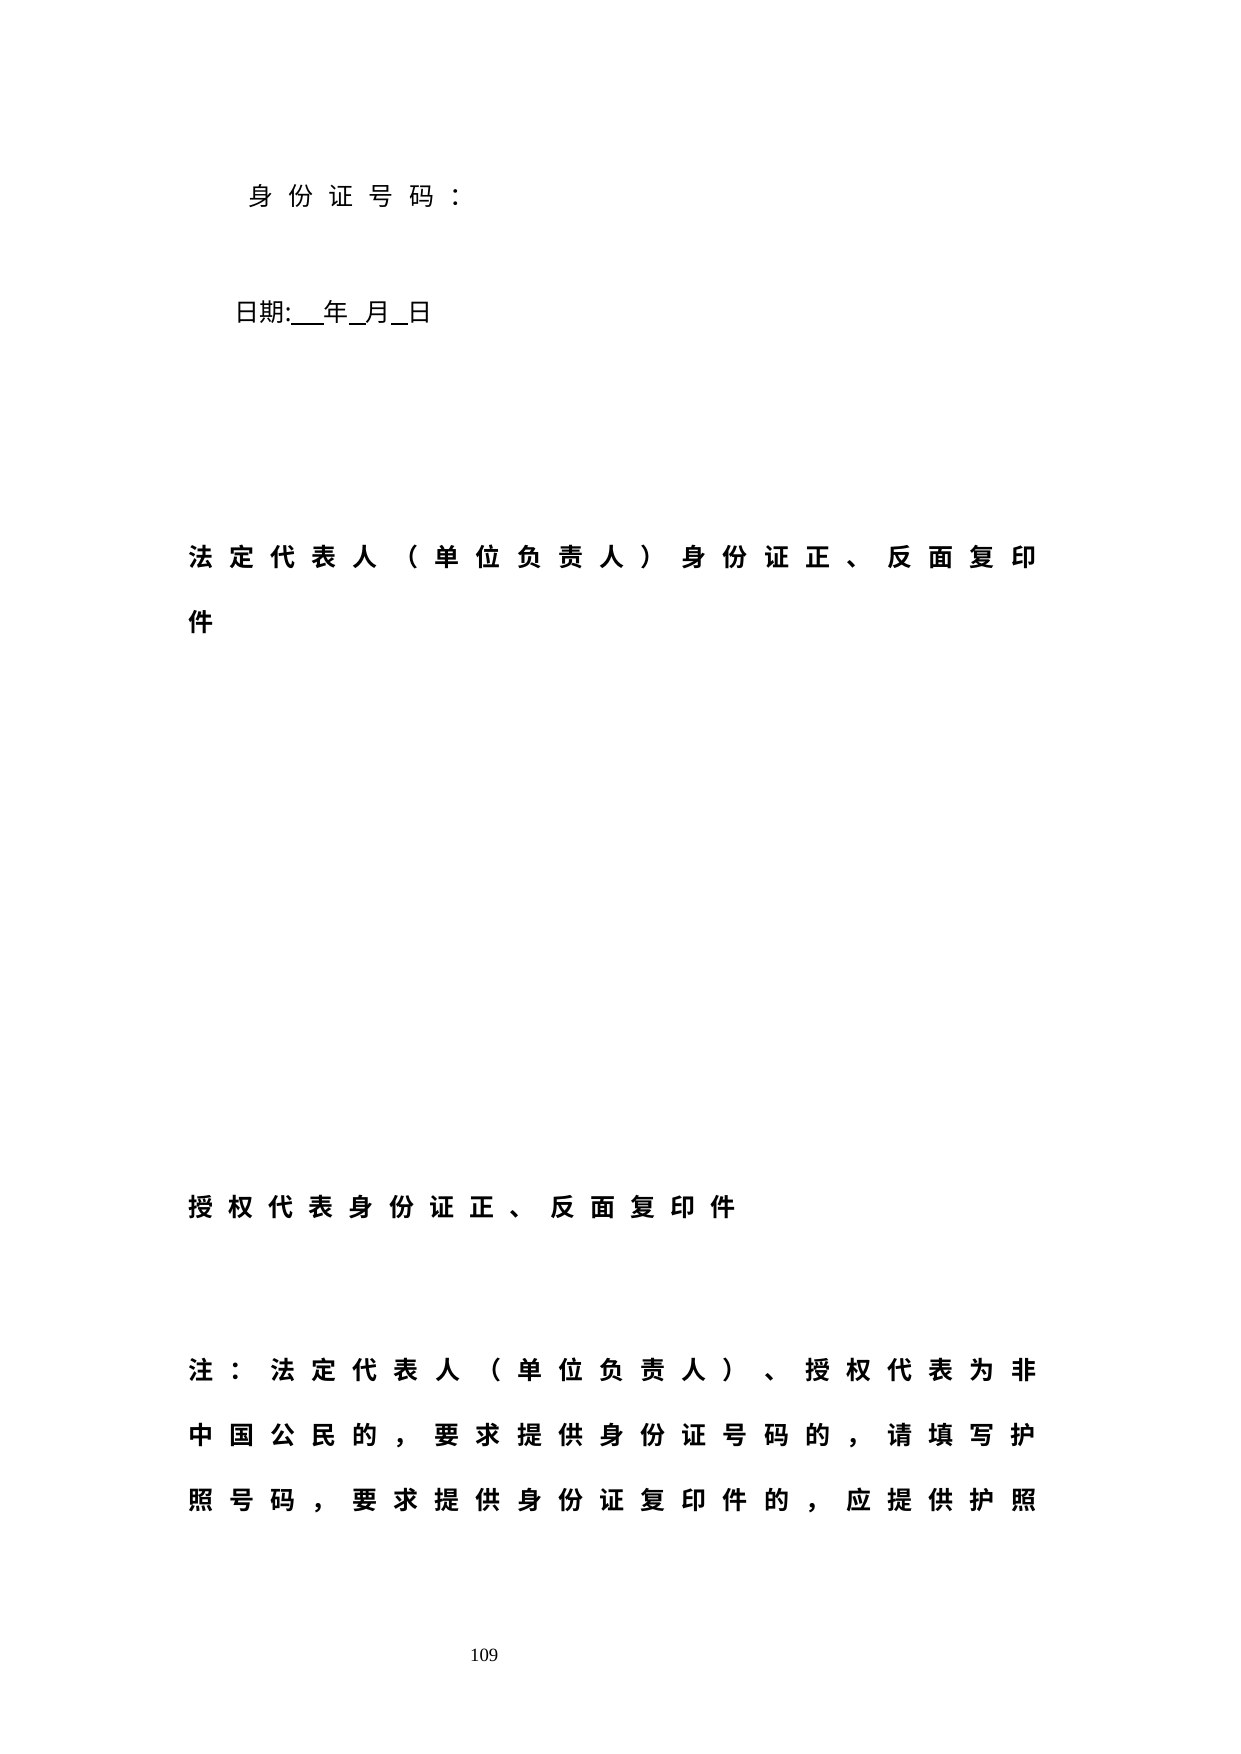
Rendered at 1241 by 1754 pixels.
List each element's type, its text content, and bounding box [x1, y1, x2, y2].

text 日期: 年 月 日 [188, 292, 1052, 328]
text 身份证号码： [188, 162, 1052, 227]
text 授权代表身份证正、反面复印件 [188, 1173, 1052, 1238]
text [188, 1336, 1052, 1531]
text 法定代表人（单位负责人）身份证正、反面复印件 [188, 523, 1052, 653]
